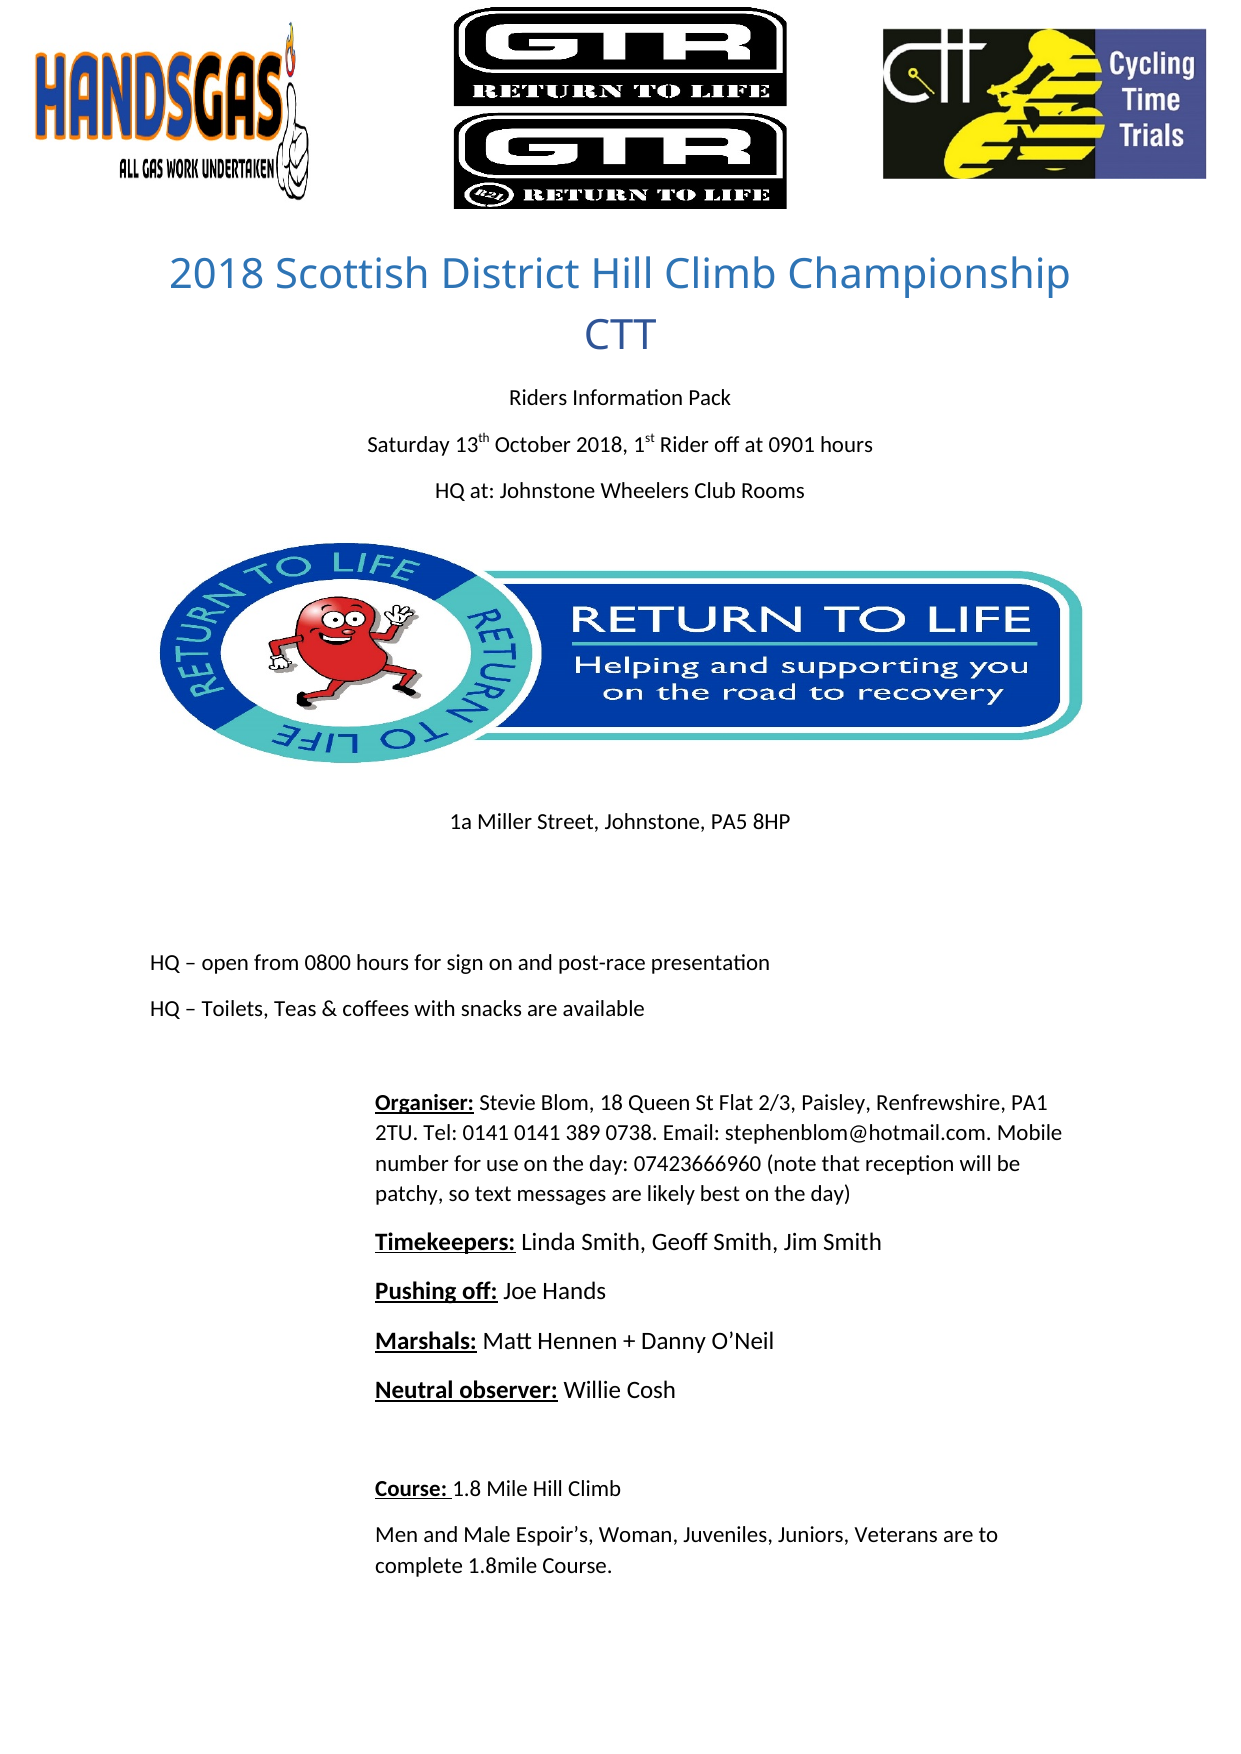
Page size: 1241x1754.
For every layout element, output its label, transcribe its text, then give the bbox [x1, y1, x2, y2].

picture [882, 28, 1207, 179]
text Marshals: Matt Hennen + Danny O’Neil [375, 1325, 1090, 1355]
text Saturday 13th October 2018, 1st Rider off at 0901 hours [150, 430, 1090, 458]
text Course: 1.8 Mile Hill Climb [375, 1474, 1090, 1502]
text HQ – Toilets, Teas & coffees with snacks are available [150, 994, 1090, 1022]
picture [150, 537, 1087, 766]
text HQ at: Johnstone Wheelers Club Rooms [150, 477, 1090, 505]
text Organiser: Stevie Blom, 18 Queen St Flat 2/3, Paisley, Renfrewshire, PA1 2TU. Tel: 0141 0141 389 0738. Email: stephenblom@hotmail.com. Mobile number for use on the day: 07423666960 (note that reception will be patchy, so text messages are likely best on the day) [375, 1088, 1090, 1207]
text Men and Male Espoir’s, Woman, Juveniles, Juniors, Veterans are to complete 1.8mile Course. [375, 1521, 1090, 1579]
picture [452, 7, 787, 208]
text Riders Information Pack [150, 383, 1090, 411]
text 2018 Scottish District Hill Climb Championship CTT [150, 244, 1090, 362]
picture [26, 0, 311, 213]
text Pushing off: Joe Hands [375, 1275, 1090, 1306]
text Timekeepers: Linda Smith, Geoff Smith, Jim Smith [375, 1226, 1090, 1256]
text Neutral observer: Willie Cosh [375, 1374, 1090, 1405]
text HQ – open from 0800 hours for sign on and post-race presentation [150, 948, 1090, 976]
